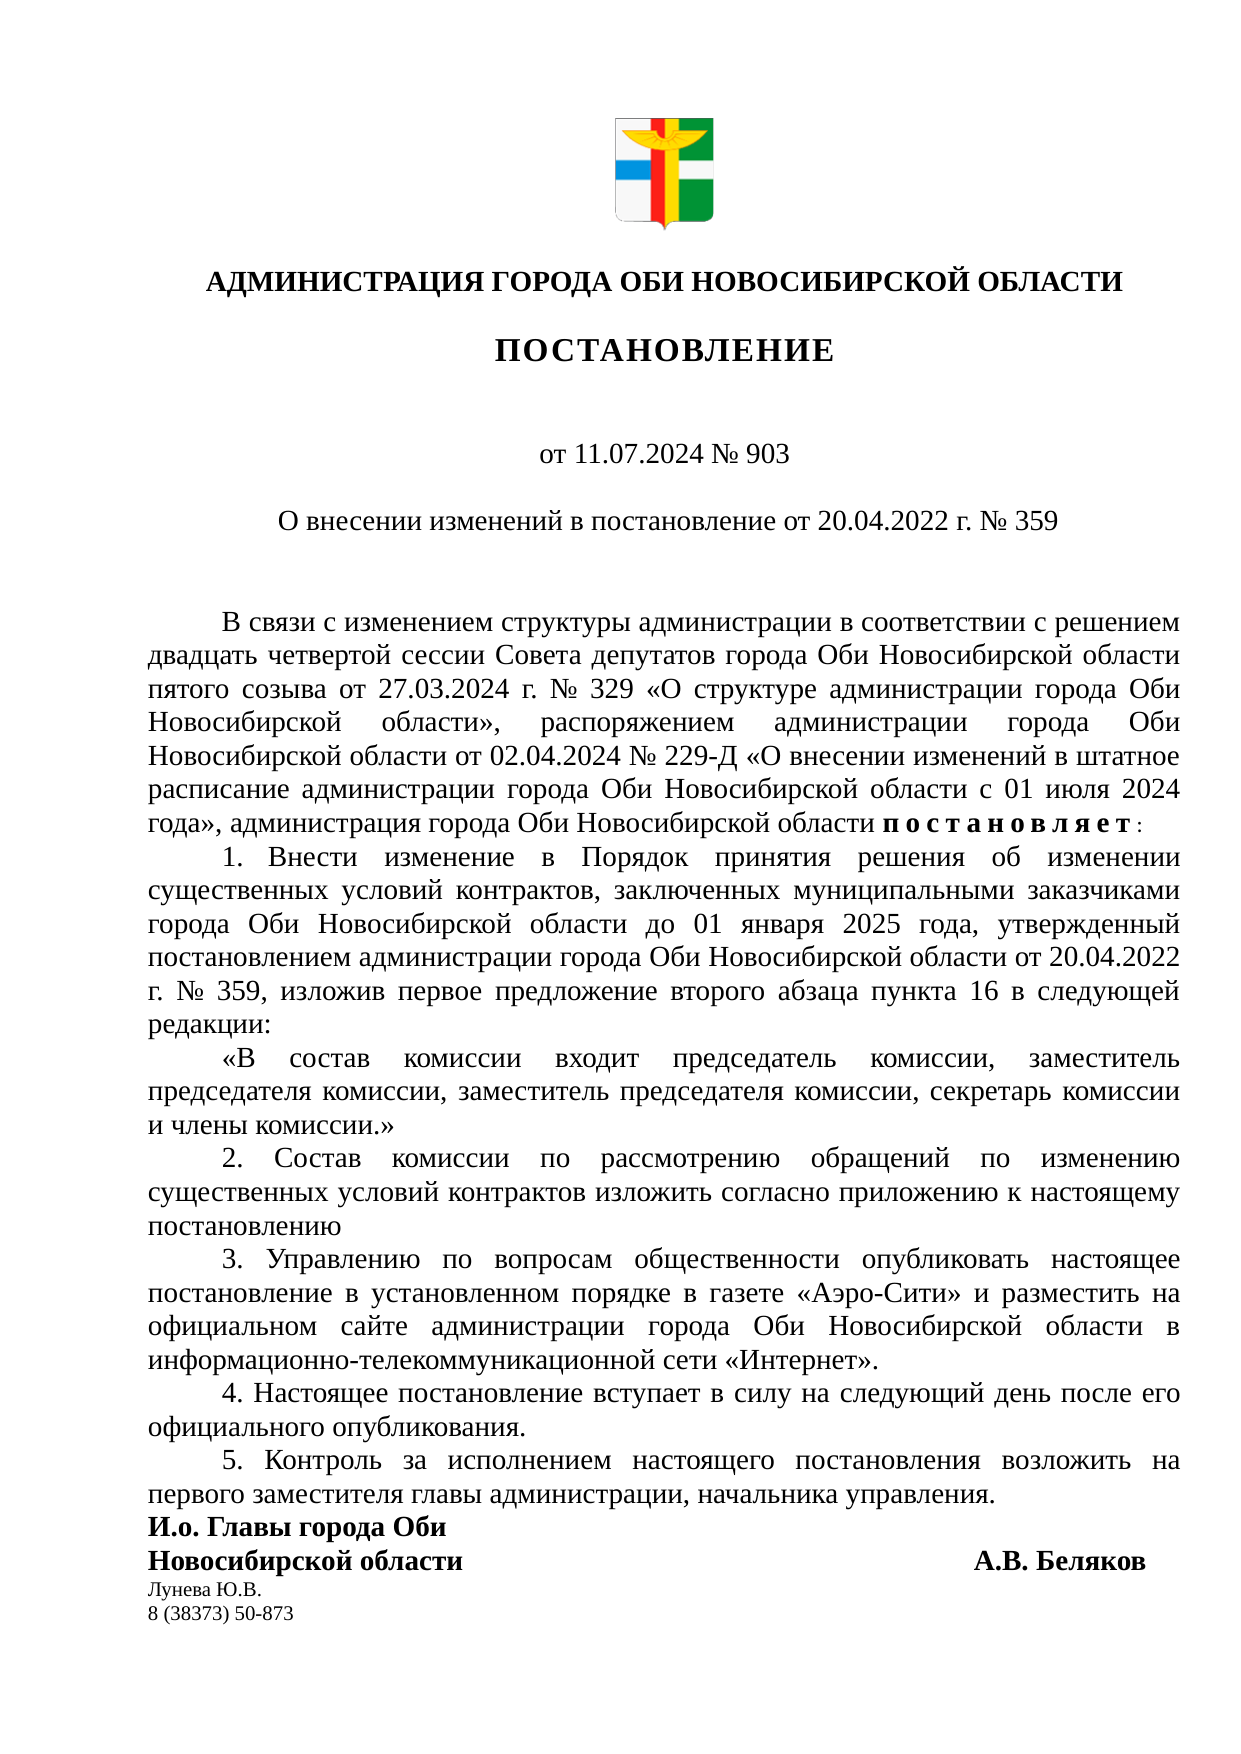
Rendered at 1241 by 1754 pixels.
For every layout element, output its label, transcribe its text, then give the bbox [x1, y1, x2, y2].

text «В состав комиссии входит председатель комиссии, заместитель председателя комиссии, заместитель председателя комиссии, секретарь комиссии и члены комиссии.» [148, 1040, 1181, 1141]
picture [615, 118, 714, 231]
text Лунева Ю.В. [148, 1577, 1181, 1601]
table_cell АДМИНИСТРАЦИЯ ГОРОДА ОБИ НОВОСИБИРСКОЙ ОБЛАСТИ [148, 264, 1181, 331]
text 1. Внести изменение в Порядок принятия решения об изменении существенных условий контрактов, заключенных муниципальными заказчиками города Оби Новосибирской области до 01 января 2025 года, утвержденный постановлением администрации города Оби Новосибирской области от 20.04.2022 г. № 359, изложив первое предложение второго абзаца пункта 16 в следующей редакции: [148, 839, 1181, 1040]
table_header [148, 118, 1181, 264]
text 2. Состав комиссии по рассмотрению обращений по изменению существенных условий контрактов изложить согласно приложению к настоящему постановлению [148, 1141, 1181, 1241]
table_cell от 11.07.2024 № 903 [148, 403, 1181, 470]
text 5. Контроль за исполнением настоящего постановления возложить на первого заместителя главы администрации, начальника управления. [148, 1442, 1181, 1509]
text И.о. Главы города Оби [148, 1509, 1181, 1543]
text 4. Настоящее постановление вступает в силу на следующий день после его официального опубликования. [148, 1375, 1181, 1442]
text 3. Управлению по вопросам общественности опубликовать настоящее постановление в установленном порядке в газете «Аэро-Сити» и разместить на официальном сайте администрации города Оби Новосибирской области в информационно-телекоммуникационной сети «Интернет». [148, 1241, 1181, 1375]
text Новосибирской области А.В. Беляков [148, 1543, 1181, 1577]
text 8 (38373) 50-873 [148, 1601, 1181, 1625]
table_cell ПОСТАНОВЛЕНИЕ [148, 331, 1181, 403]
table_cell О внесении изменений в постановление от 20.04.2022 г. № 359 [148, 470, 1181, 537]
text В связи с изменением структуры администрации в соответствии с решением двадцать четвертой сессии Совета депутатов города Оби Новосибирской области пятого созыва от 27.03.2024 г. № 329 «О структуре администрации города Оби Новосибирской области», распоряжением администрации города Оби Новосибирской области от 02.04.2024 № 229-Д «О внесении изменений в штатное расписание администрации города Оби Новосибирской области с 01 июля 2024 года», администрация города Оби Новосибирской области постановляет: [148, 604, 1181, 839]
